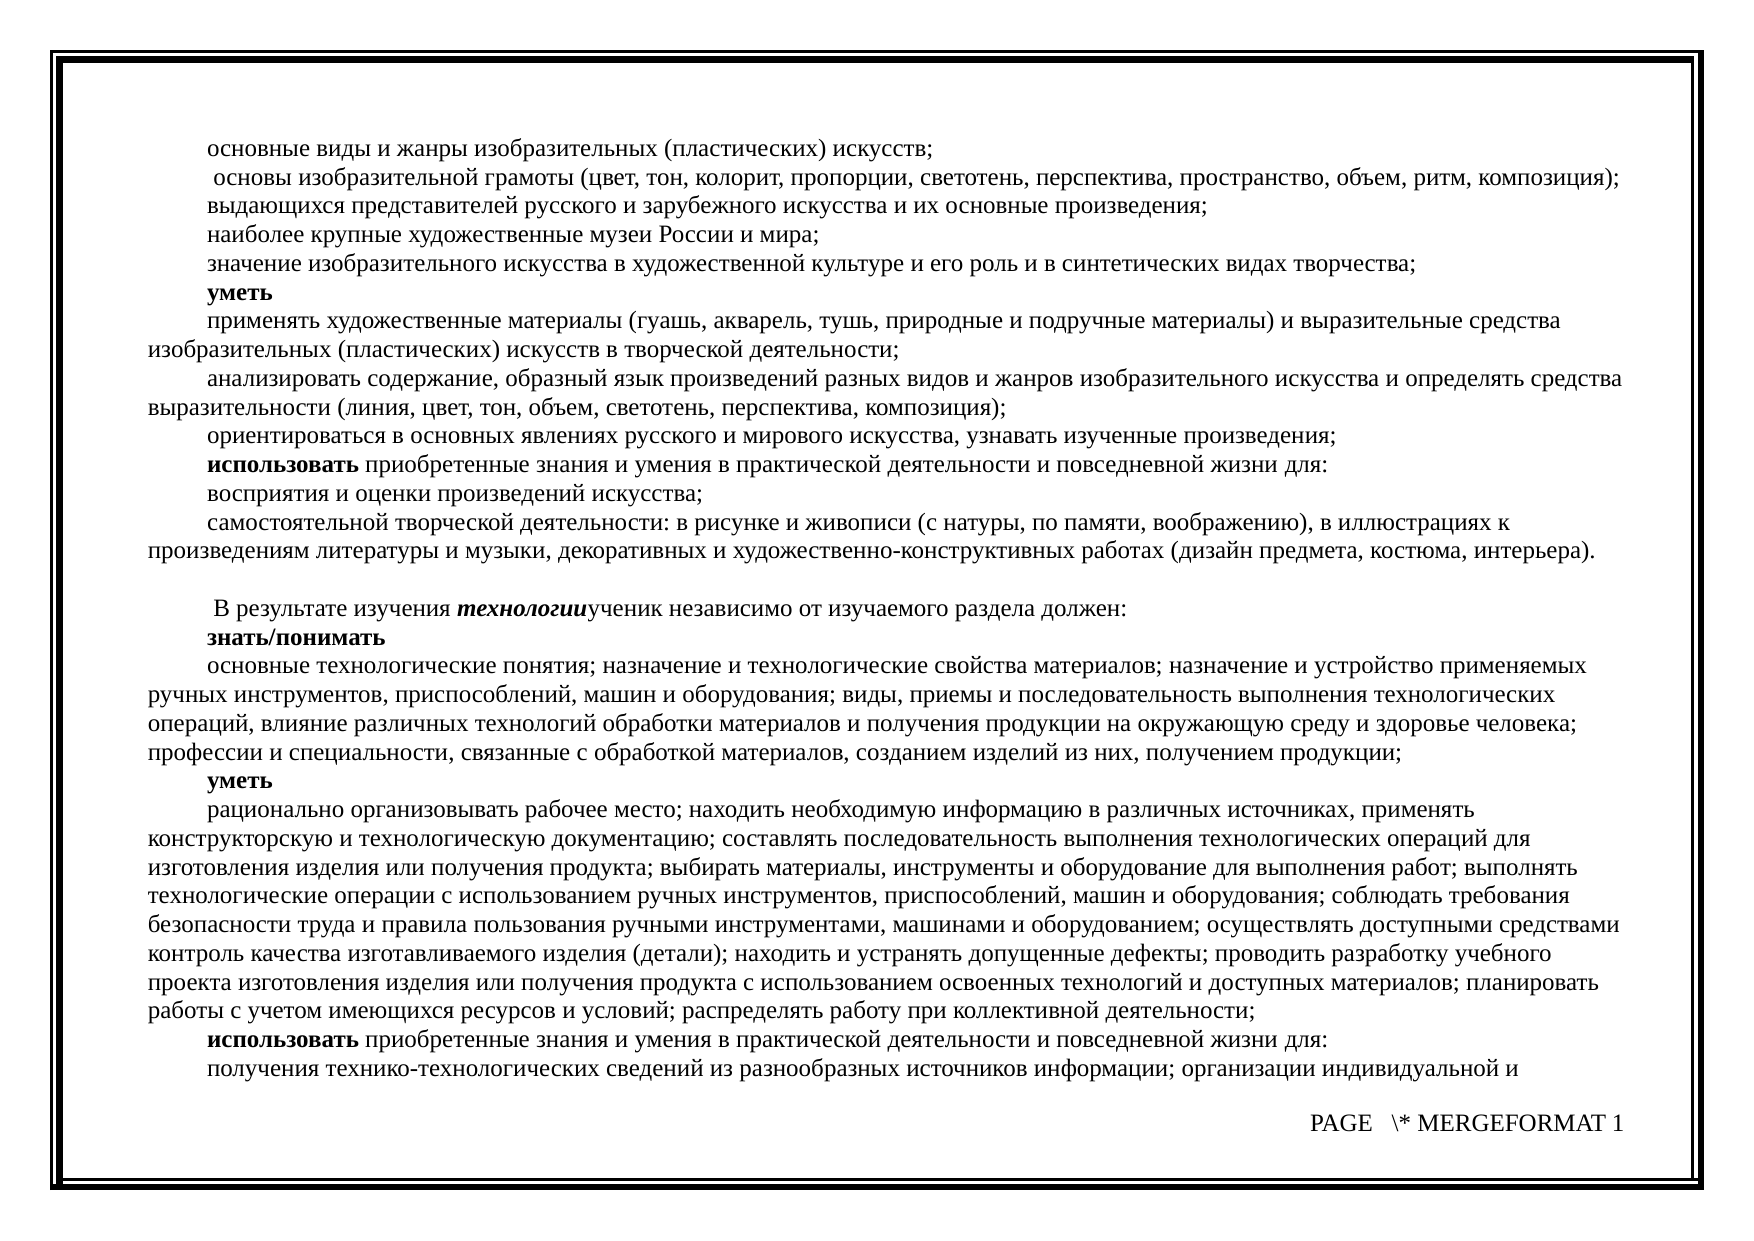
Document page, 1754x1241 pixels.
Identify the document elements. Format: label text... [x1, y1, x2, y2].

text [148, 1053, 1624, 1082]
text самостоятельной творческой деятельности: в рисунке и живописи (с натуры, по памяти, воображению), в иллюстрациях к произведениям литературы и музыки, декоративных и художественно-конструктивных работах (дизайн предмета, костюма, интерьера). [148, 507, 1624, 564]
text основы изобразительной грамоты (цвет, тон, колорит, пропорции, светотень, перспектива, пространство, объем, ритм, композиция); [148, 162, 1624, 190]
text использовать приобретенные знания и умения в практической деятельности и повседневной жизни для: [148, 449, 1624, 478]
text анализировать содержание, образный язык произведений разных видов и жанров изобразительного искусства и определять средства выразительности (линия, цвет, тон, объем, светотень, перспектива, композиция); [148, 363, 1624, 420]
text основные технологические понятия; назначение и технологические свойства материалов; назначение и устройство применяемых ручных инструментов, приспособлений, машин и оборудования; виды, приемы и последовательность выполнения технологических операций, влияние различных технологий обработки материалов и получения продукции на окружающую среду и здоровье человека; профессии и специальности, связанные с обработкой материалов, созданием изделий из них, получением продукции; [148, 650, 1624, 765]
text уметь [148, 765, 1624, 794]
text знать/понимать [148, 622, 1624, 650]
text восприятия и оценки произведений искусства; [148, 478, 1624, 507]
text выдающихся представителей русского и зарубежного искусства и их основные произведения; [148, 190, 1624, 219]
text уметь [148, 277, 1624, 305]
text основные виды и жанры изобразительных (пластических) искусств; [148, 133, 1624, 162]
text рационально организовывать рабочее место; находить необходимую информацию в различных источниках, применять конструкторскую и технологическую документацию; составлять последовательность выполнения технологических операций для изготовления изделия или получения продукта; выбирать материалы, инструменты и оборудование для выполнения работ; выполнять технологические операции с использованием ручных инструментов, приспособлений, машин и оборудования; соблюдать требования безопасности труда и правила пользования ручными инструментами, машинами и оборудованием; осуществлять доступными средствами контроль качества изготавливаемого изделия (детали); находить и устранять допущенные дефекты; проводить разработку учебного проекта изготовления изделия или получения продукта с использованием освоенных технологий и доступных материалов; планировать работы с учетом имеющихся ресурсов и условий; распределять работу при коллективной деятельности; [148, 794, 1624, 1024]
text использовать приобретенные знания и умения в практической деятельности и повседневной жизни для: [148, 1024, 1624, 1053]
text ориентироваться в основных явлениях русского и мирового искусства, узнавать изученные произведения; [148, 420, 1624, 449]
text применять художественные материалы (гуашь, акварель, тушь, природные и подручные материалы) и выразительные средства изобразительных (пластических) искусств в творческой деятельности; [148, 305, 1624, 363]
text значение изобразительного искусства в художественной культуре и его роль и в синтетических видах творчества; [148, 248, 1624, 277]
text В результате изучения технологииученик независимо от изучаемого раздела должен: [148, 593, 1624, 622]
text наиболее крупные художественные музеи России и мира; [148, 219, 1624, 248]
